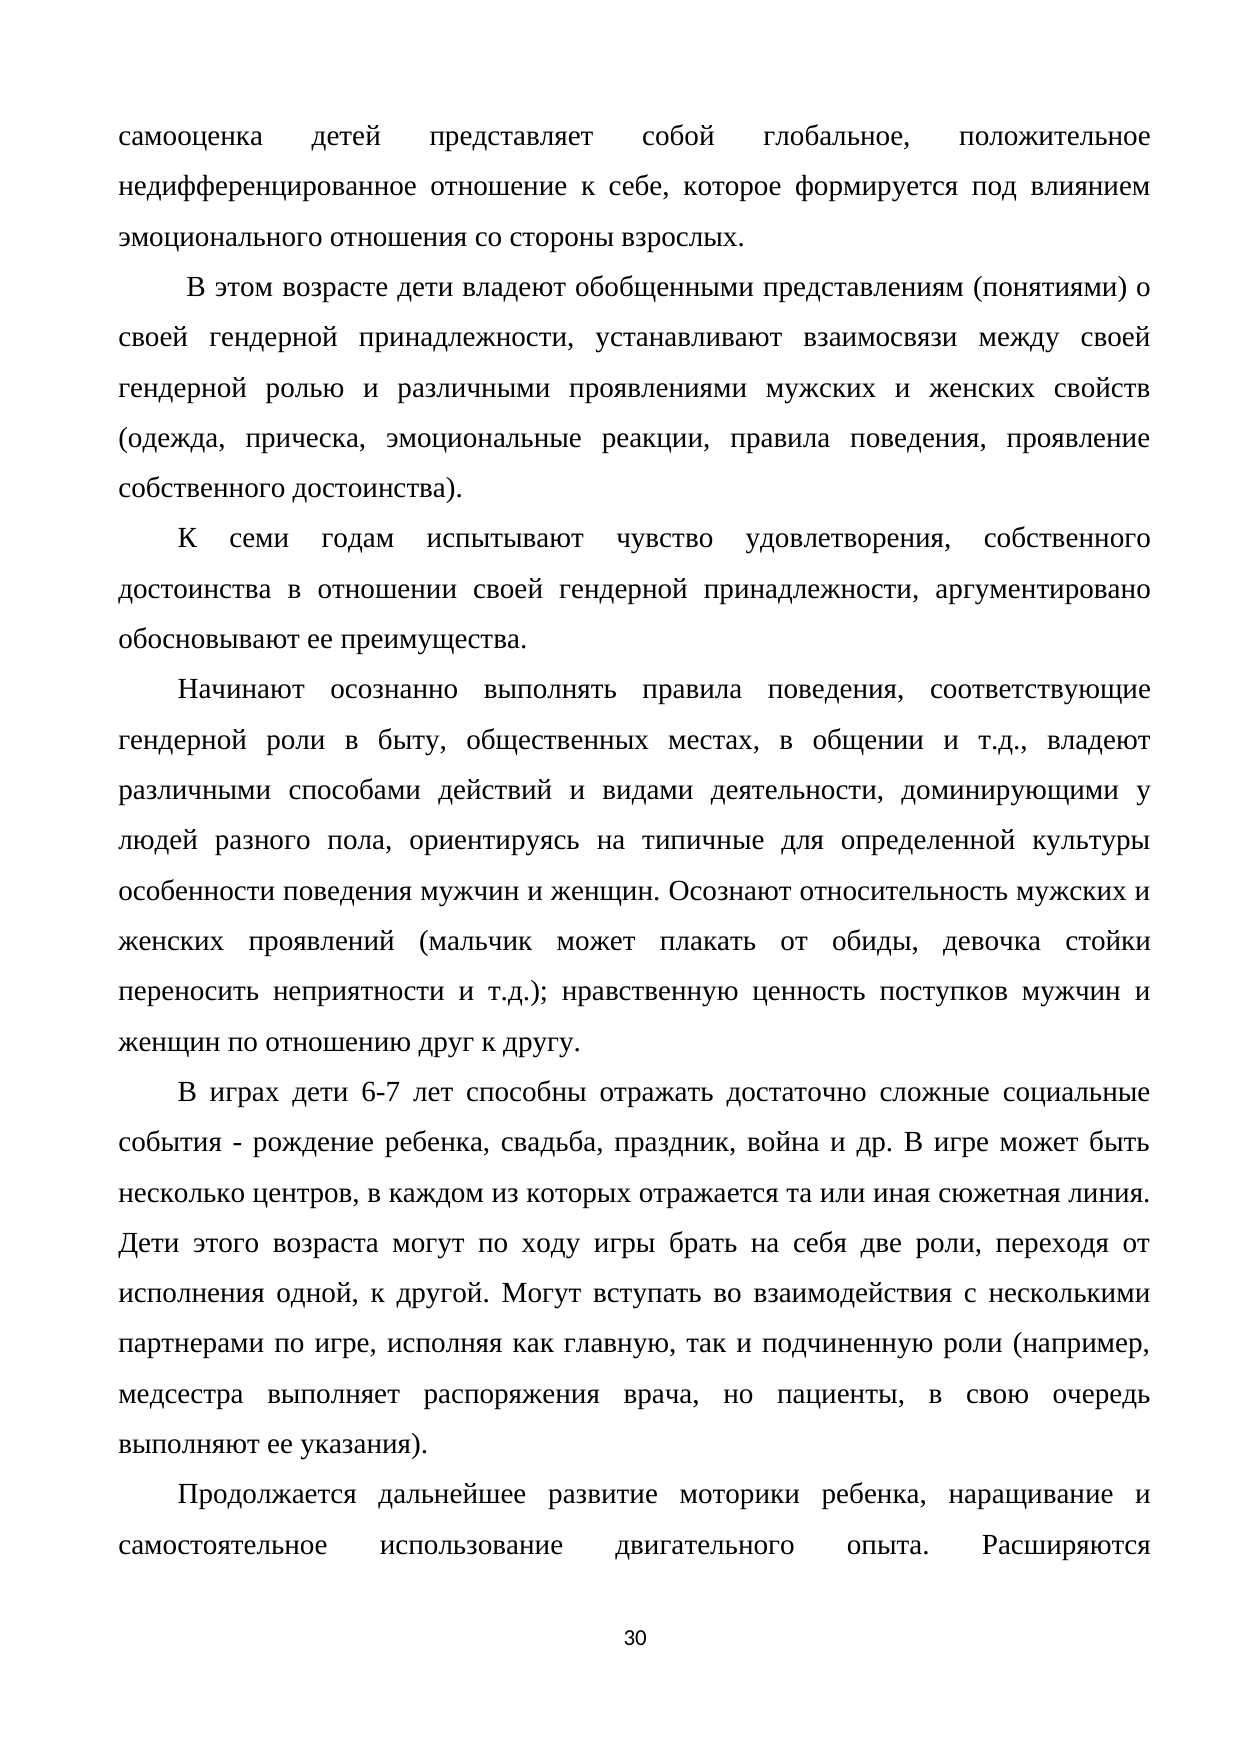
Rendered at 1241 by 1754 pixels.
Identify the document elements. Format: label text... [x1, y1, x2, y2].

text К семи годам испытывают чувство удовлетворения, собственного достоинства в отношении своей гендерной принадлежности, аргументировано обосновывают ее преимущества. [118, 521, 1152, 655]
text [118, 1477, 1152, 1560]
text В играх дети 6-7 лет способны отражать достаточно сложные социальные события - рождение ребенка, свадьба, праздник, война и др. В игре может быть несколько центров, в каждом из которых отражается та или иная сюжетная линия. Дети этого возраста могут по ходу игры брать на себя две роли, переходя от исполнения одной, к другой. Могут вступать во взаимодействия с несколькими партнерами по игре, исполняя как главную, так и подчиненную роли (например, медсестра выполняет распоряжения врача, но пациенты, в свою очередь выполняют ее указания). [118, 1074, 1152, 1460]
text Начинают осознанно выполнять правила поведения, соответствующие гендерной роли в быту, общественных местах, в общении и т.д., владеют различными способами действий и видами деятельности, доминирующими у людей разного пола, ориентируясь на типичные для определенной культуры особенности поведения мужчин и женщин. Осознают относительность мужских и женских проявлений (мальчик может плакать от обиды, девочка стойки переносить неприятности и т.д.); нравственную ценность поступков мужчин и женщин по отношению друг к другу. [118, 672, 1152, 1057]
text В этом возрасте дети владеют обобщенными представлениям (понятиями) о своей гендерной принадлежности, устанавливают взаимосвязи между своей гендерной ролью и различными проявлениями мужских и женских свойств (одежда, прическа, эмоциональные реакции, правила поведения, проявление собственного достоинства). [118, 269, 1152, 504]
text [118, 118, 1152, 252]
